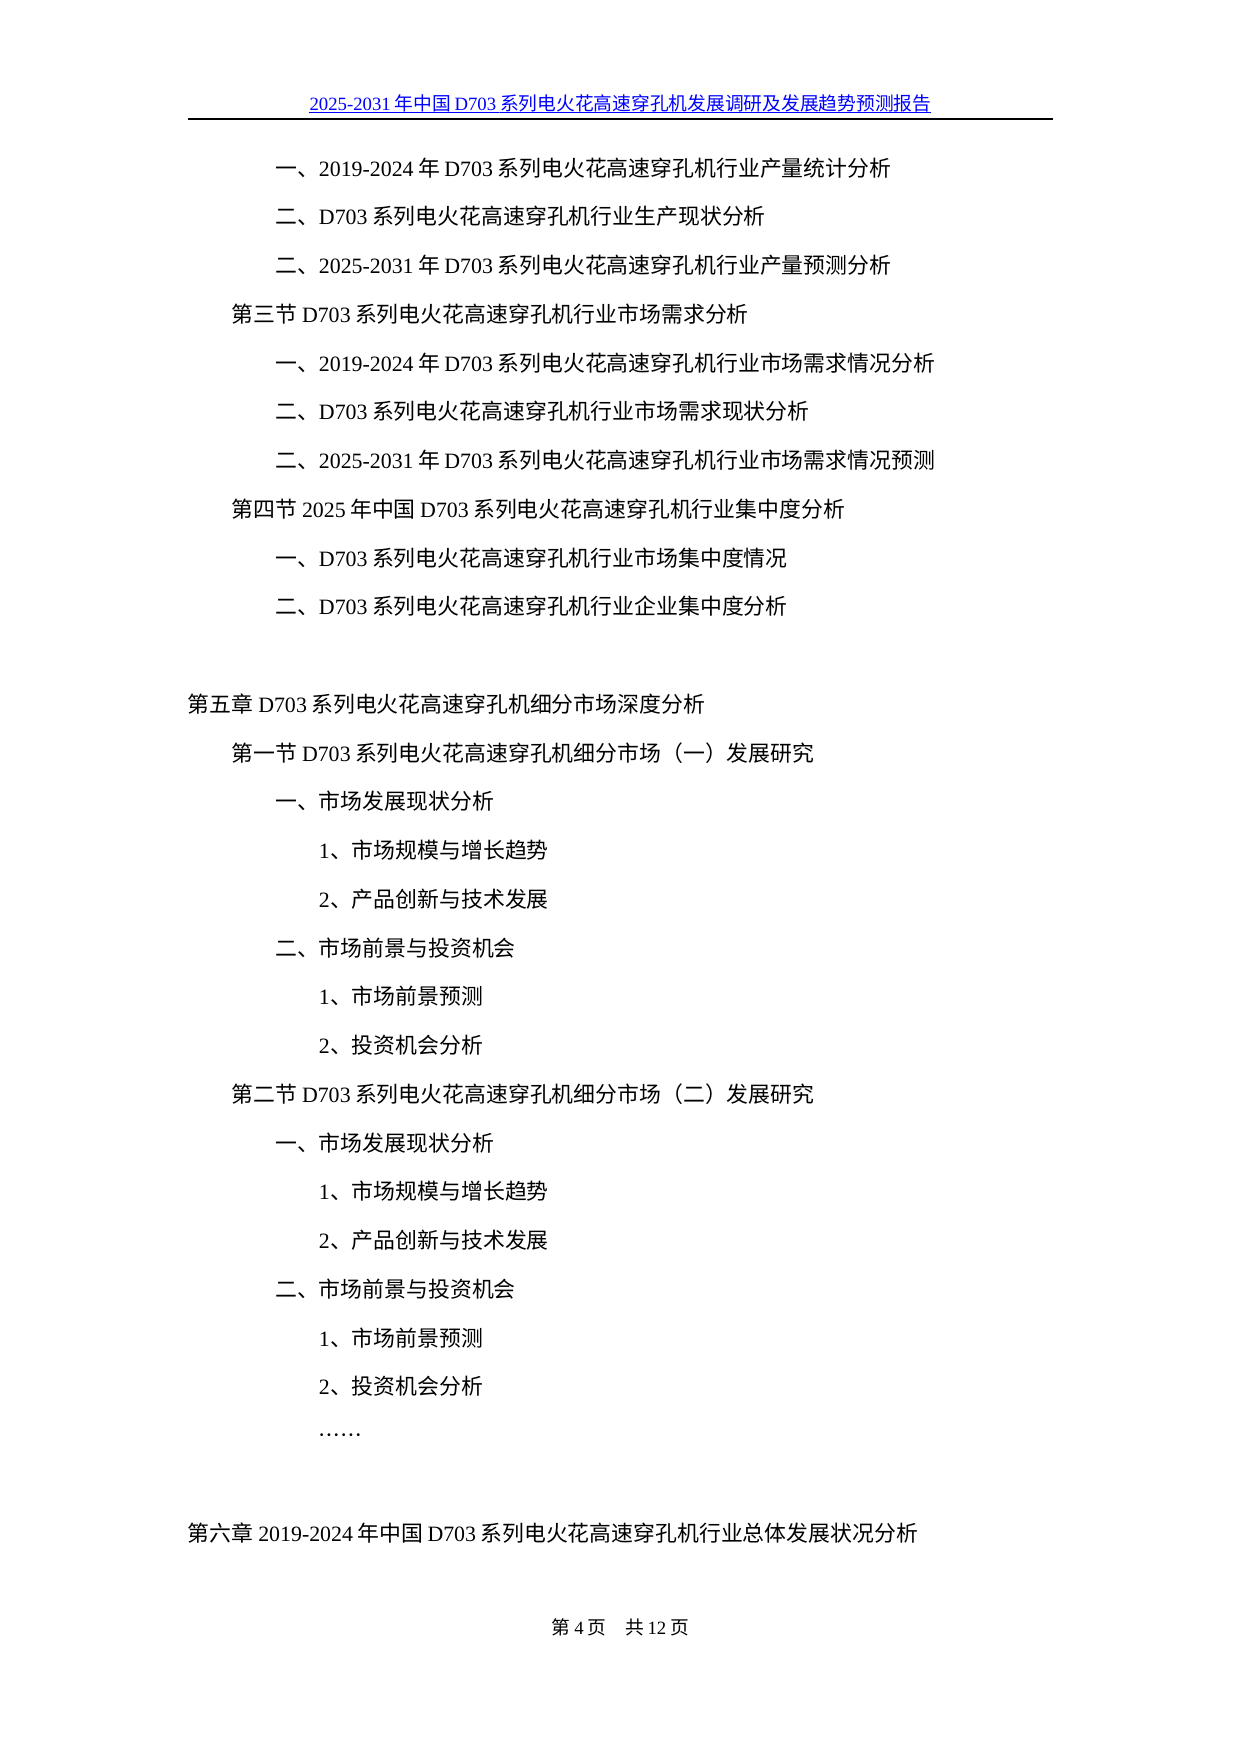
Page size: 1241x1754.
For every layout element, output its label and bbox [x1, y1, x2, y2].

text [187, 150, 1053, 1548]
